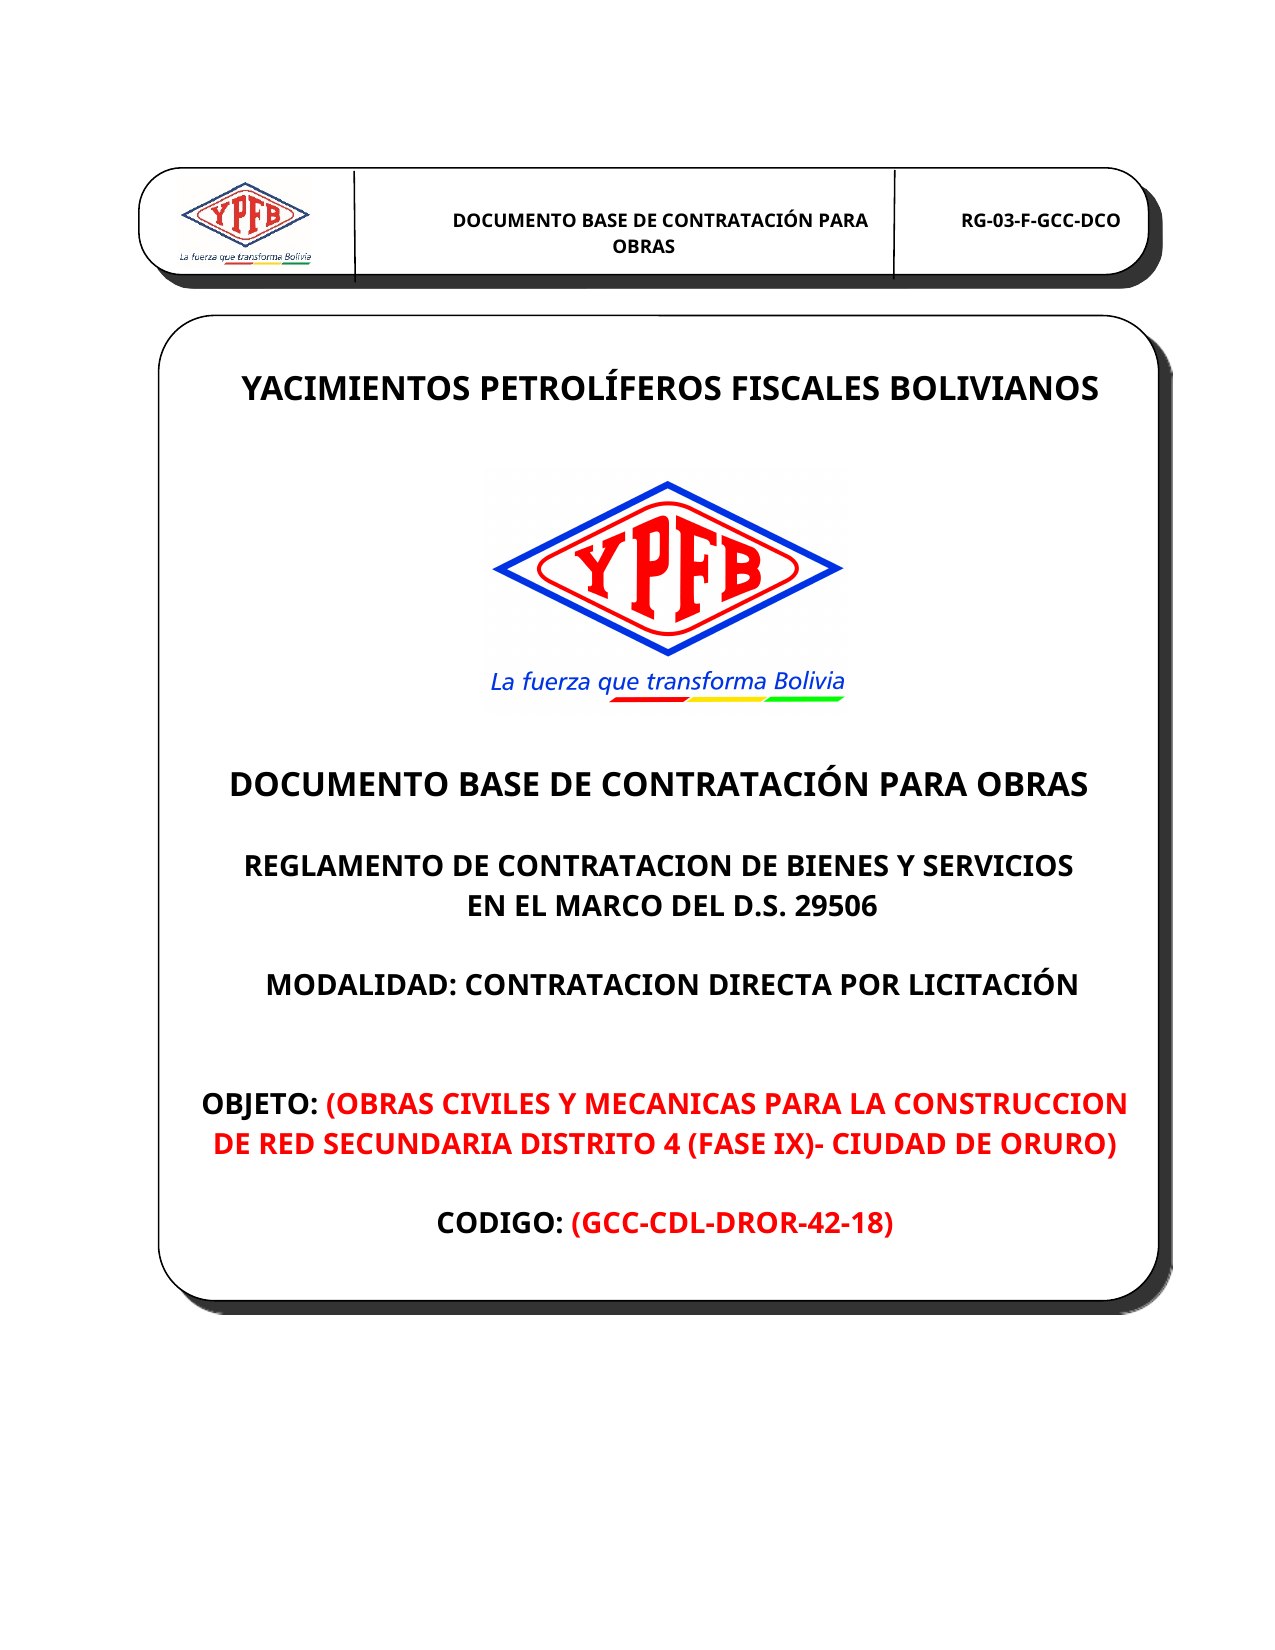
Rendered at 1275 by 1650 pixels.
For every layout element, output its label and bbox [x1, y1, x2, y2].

picture [484, 468, 848, 715]
picture [177, 177, 312, 269]
